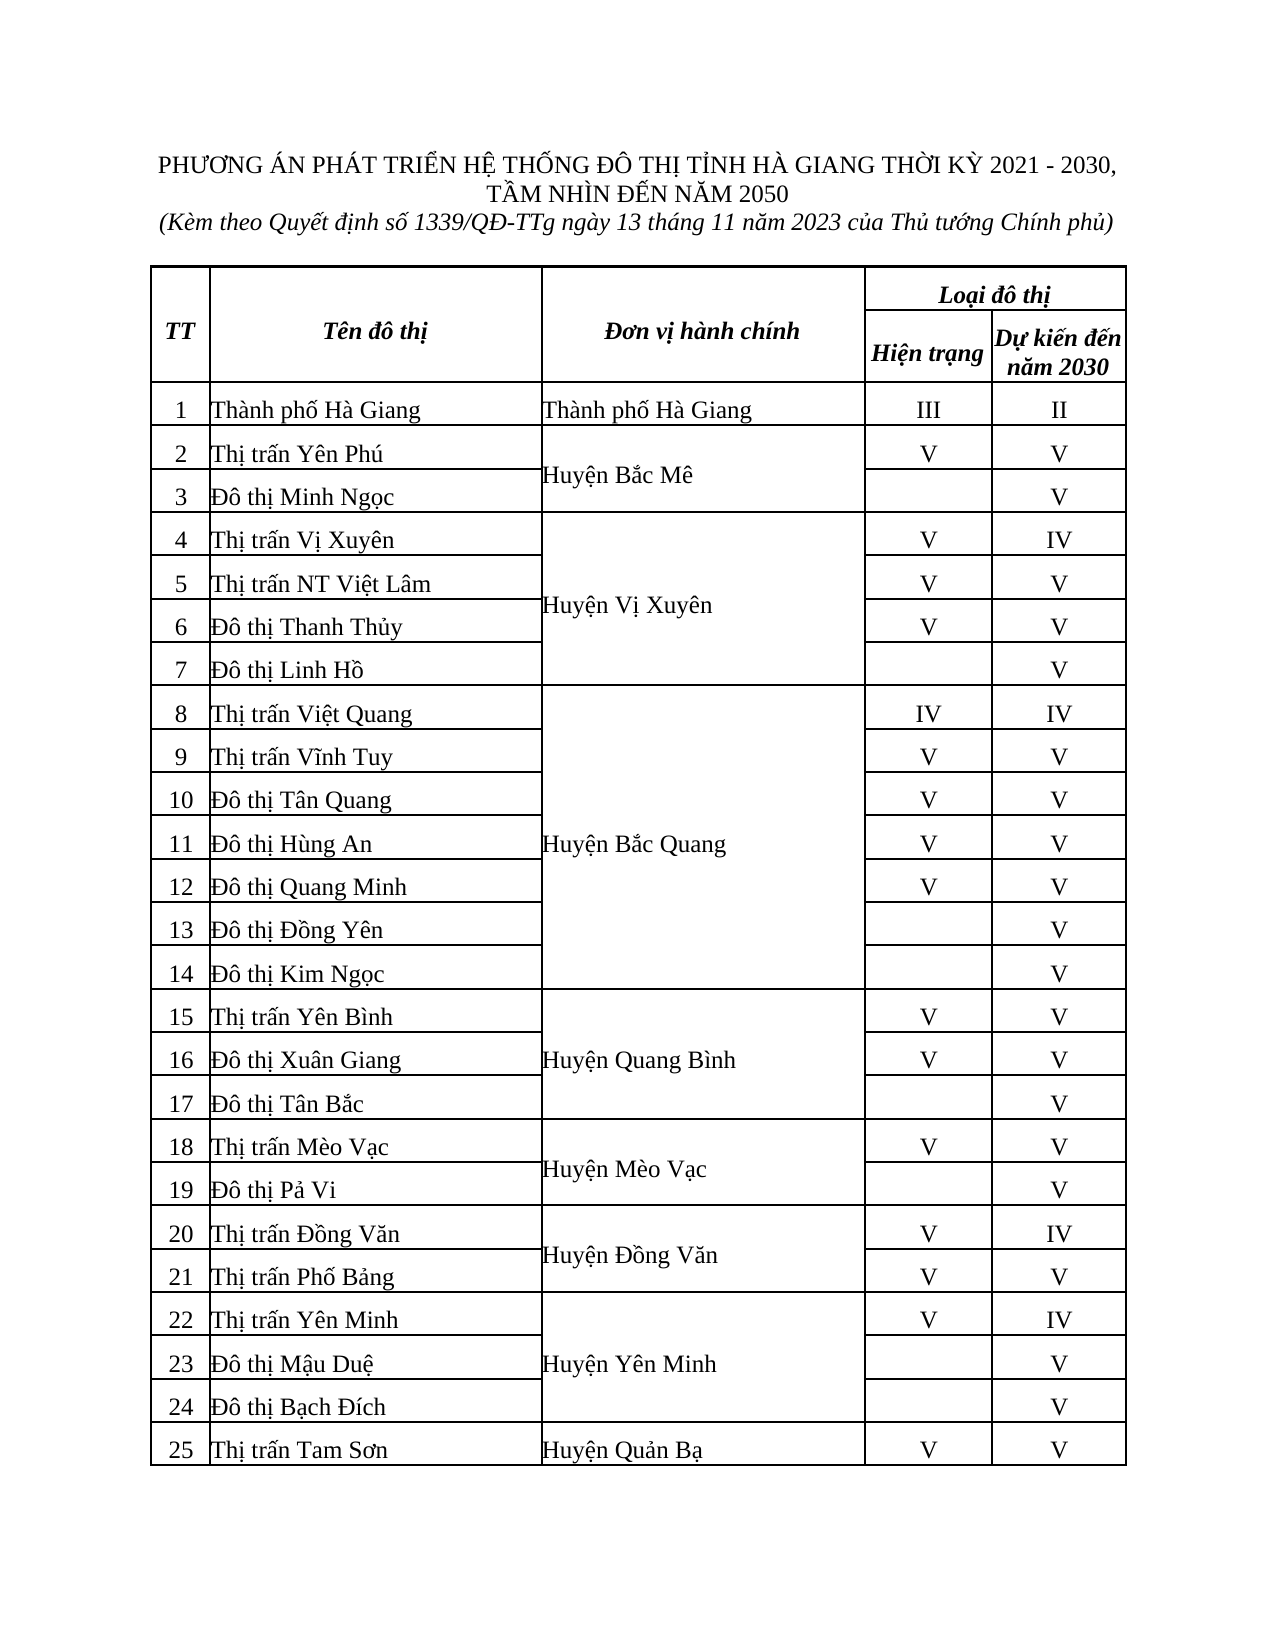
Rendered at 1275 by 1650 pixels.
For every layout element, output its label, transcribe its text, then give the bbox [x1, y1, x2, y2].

table_cell V [993, 1033, 1125, 1074]
table_cell Thị trấn Vĩnh Tuy [211, 730, 541, 771]
table_cell 20 [152, 1206, 209, 1247]
table_cell V [866, 860, 991, 901]
table_cell V [993, 860, 1125, 901]
table_cell Đô thị Mậu Duệ [211, 1336, 541, 1377]
table_cell III [866, 383, 991, 424]
table_cell Thị trấn Yên Minh [211, 1293, 541, 1334]
table_cell [866, 643, 991, 684]
table_cell Đô thị Minh Ngọc [211, 470, 541, 511]
table_cell [866, 1380, 991, 1421]
table_cell 11 [152, 816, 209, 857]
table_cell [866, 1163, 991, 1204]
table_header Đơn vị hành chính [543, 268, 864, 381]
table_cell Đô thị Tân Bắc [211, 1076, 541, 1117]
table_cell Thành phố Hà Giang [543, 383, 864, 424]
table_cell Thị trấn Phố Bảng [211, 1250, 541, 1291]
table_cell 22 [152, 1293, 209, 1334]
table_cell V [993, 600, 1125, 641]
table_cell V [866, 1120, 991, 1161]
table_cell Thành phố Hà Giang [211, 383, 541, 424]
table_cell V [993, 1336, 1125, 1377]
table_cell 17 [152, 1076, 209, 1117]
table_cell V [866, 1423, 991, 1464]
table_cell Thị trấn Vị Xuyên [211, 513, 541, 554]
table_cell V [993, 643, 1125, 684]
table_cell Huyện Bắc Quang [543, 686, 864, 987]
table_cell V [866, 1033, 991, 1074]
table_cell Huyện Bắc Mê [543, 426, 864, 511]
table_cell Thị trấn Đồng Văn [211, 1206, 541, 1247]
table_cell V [866, 556, 991, 597]
table_cell V [993, 990, 1125, 1031]
table_cell 1 [152, 383, 209, 424]
table_cell 14 [152, 946, 209, 987]
table_header Tên đô thị [211, 268, 541, 381]
table_cell V [993, 1380, 1125, 1421]
table_cell 10 [152, 773, 209, 814]
table_cell V [866, 816, 991, 857]
table_cell V [993, 1120, 1125, 1161]
table_cell V [993, 556, 1125, 597]
table_cell IV [866, 686, 991, 727]
text PHƯƠNG ÁN PHÁT TRIỂN HỆ THỐNG ĐÔ THỊ TỈNH HÀ GIANG THỜI KỲ 2021 - 2030, TẦM NHÌN ĐẾN NĂM 2050 (Kèm theo Quyết định số 1339/QĐ-TTg ngày 13 tháng 11 năm 2023 của Thủ tướng Chính phủ) [150, 150, 1125, 236]
table_cell 15 [152, 990, 209, 1031]
table_cell [866, 1076, 991, 1117]
table_cell Đô thị Tân Quang [211, 773, 541, 814]
table_cell 7 [152, 643, 209, 684]
table_cell II [993, 383, 1125, 424]
table_cell V [993, 773, 1125, 814]
table_cell 16 [152, 1033, 209, 1074]
table_cell 24 [152, 1380, 209, 1421]
table_cell 23 [152, 1336, 209, 1377]
table_cell Đô thị Đồng Yên [211, 903, 541, 944]
table_cell Đô thị Xuân Giang [211, 1033, 541, 1074]
table_cell IV [993, 513, 1125, 554]
table_cell Đô thị Kim Ngọc [211, 946, 541, 987]
table_cell IV [993, 686, 1125, 727]
table_cell V [866, 1250, 991, 1291]
table_cell 9 [152, 730, 209, 771]
table_cell IV [993, 1206, 1125, 1247]
table_cell V [866, 513, 991, 554]
table_cell Thị trấn Yên Bình [211, 990, 541, 1031]
table_cell V [993, 426, 1125, 467]
table_cell Đô thị Thanh Thủy [211, 600, 541, 641]
table_cell [866, 1336, 991, 1377]
table_cell Thị trấn Mèo Vạc [211, 1120, 541, 1161]
table_cell 6 [152, 600, 209, 641]
table_cell V [866, 426, 991, 467]
table_cell 19 [152, 1163, 209, 1204]
table_cell V [993, 470, 1125, 511]
table_cell Đô thị Hùng An [211, 816, 541, 857]
table_cell Hiện trạng [866, 311, 991, 381]
table_cell V [993, 1423, 1125, 1464]
table_cell Đô thị Bạch Đích [211, 1380, 541, 1421]
table_cell IV [993, 1293, 1125, 1334]
table_cell Đô thị Pả Vi [211, 1163, 541, 1204]
table_cell 2 [152, 426, 209, 467]
table_cell 21 [152, 1250, 209, 1291]
table_cell V [993, 946, 1125, 987]
table_cell Huyện Quản Bạ [543, 1423, 864, 1464]
table_cell Thị trấn Tam Sơn [211, 1423, 541, 1464]
table_cell [866, 946, 991, 987]
table_cell V [866, 1206, 991, 1247]
table_cell Thị trấn Việt Quang [211, 686, 541, 727]
table_cell Huyện Mèo Vạc [543, 1120, 864, 1204]
table_header Loại đô thị [866, 268, 1125, 309]
table_cell V [866, 990, 991, 1031]
table_cell V [866, 730, 991, 771]
table_cell 18 [152, 1120, 209, 1161]
table_cell Đô thị Linh Hồ [211, 643, 541, 684]
table_cell V [866, 600, 991, 641]
table_cell Huyện Đồng Văn [543, 1206, 864, 1291]
table_cell 8 [152, 686, 209, 727]
table_cell V [866, 1293, 991, 1334]
table_cell V [993, 816, 1125, 857]
table_cell 25 [152, 1423, 209, 1464]
table_cell 12 [152, 860, 209, 901]
table_cell V [993, 903, 1125, 944]
table_cell 3 [152, 470, 209, 511]
table_cell Huyện Yên Minh [543, 1293, 864, 1421]
table_cell [866, 903, 991, 944]
table_cell V [993, 1076, 1125, 1117]
table_cell V [993, 1250, 1125, 1291]
table_cell Thị trấn Yên Phú [211, 426, 541, 467]
table_cell V [993, 1163, 1125, 1204]
table_cell V [993, 730, 1125, 771]
table_cell Đô thị Quang Minh [211, 860, 541, 901]
table_cell V [866, 773, 991, 814]
table_cell [866, 470, 991, 511]
table_cell Huyện Vị Xuyên [543, 513, 864, 684]
table_cell Thị trấn NT Việt Lâm [211, 556, 541, 597]
table_cell 5 [152, 556, 209, 597]
table_cell 13 [152, 903, 209, 944]
table_cell 4 [152, 513, 209, 554]
table_cell Huyện Quang Bình [543, 990, 864, 1117]
table_cell Dự kiến đến năm 2030 [993, 311, 1125, 381]
table_header TT [152, 268, 209, 381]
